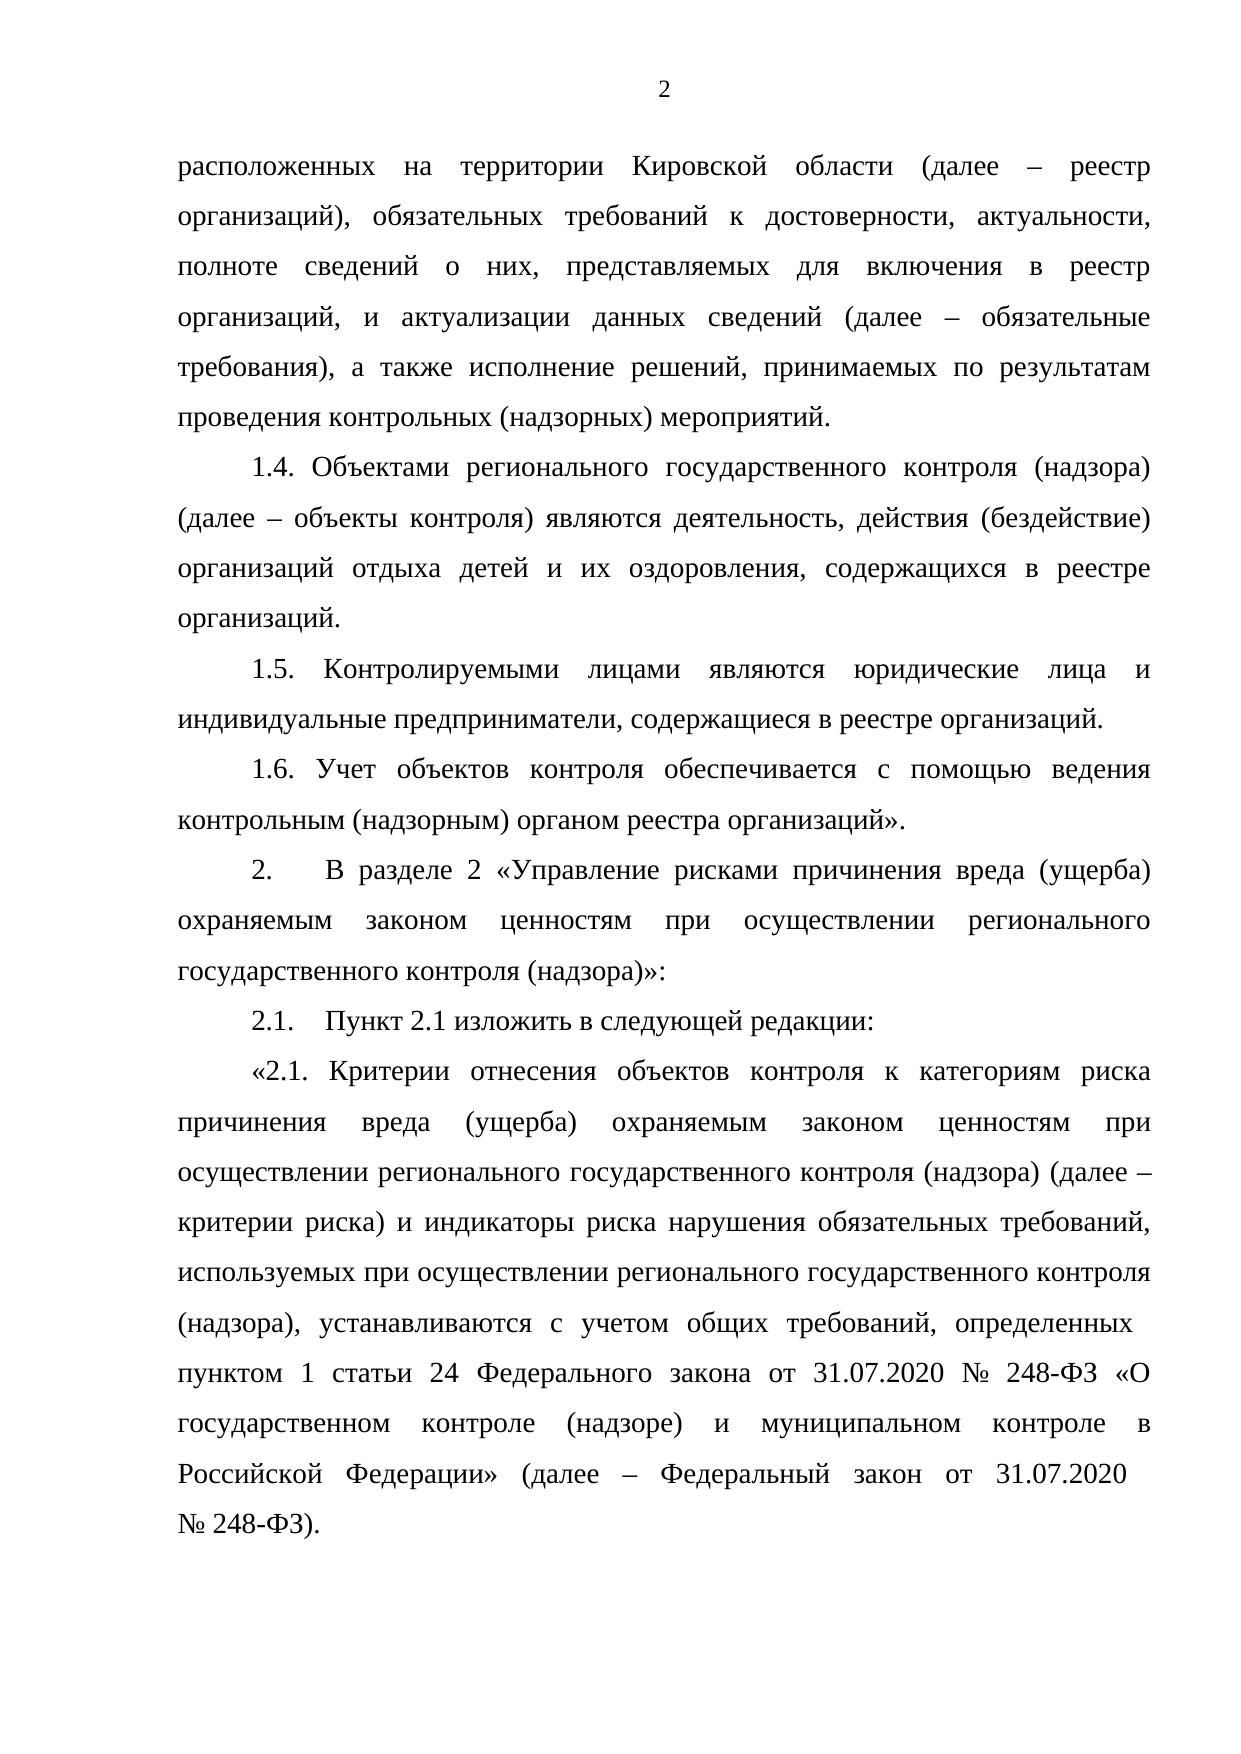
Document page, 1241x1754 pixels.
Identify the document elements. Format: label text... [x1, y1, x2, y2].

text 1.4. Объектами регионального государственного контроля (надзора) (далее – объекты контроля) являются деятельность, действия (бездействие) организаций отдыха детей и их оздоровления, содержащихся в реестре организаций. [177, 449, 1152, 634]
text 1.5. Контролируемыми лицами являются юридические лица и индивидуальные предприниматели, содержащиеся в реестре организаций. [177, 651, 1152, 735]
text «2.1. Критерии отнесения объектов контроля к категориям риска причинения вреда (ущерба) охраняемым законом ценностям при осуществлении регионального государственного контроля (надзора) (далее – критерии риска) и индикаторы риска нарушения обязательных требований, используемых при осуществлении регионального государственного контроля (надзора), устанавливаются с учетом общих требований, определенных пунктом 1 статьи 24 Федерального закона от 31.07.2020 № 248-ФЗ «О государственном контроле (надзоре) и муниципальном контроле в Российской Федерации» (далее – Федеральный закон от 31.07.2020 № 248-ФЗ). [177, 1053, 1152, 1540]
list Пункт 2.1 изложить в следующей редакции: [177, 1003, 1152, 1037]
list В разделе 2 «Управление рисками причинения вреда (ущерба) охраняемым законом ценностям при осуществлении регионального государственного контроля (надзора)»: [177, 852, 1152, 986]
text 1.6. Учет объектов контроля обеспечивается с помощью ведения контрольным (надзорным) органом реестра организаций». [177, 751, 1152, 835]
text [177, 148, 1152, 433]
